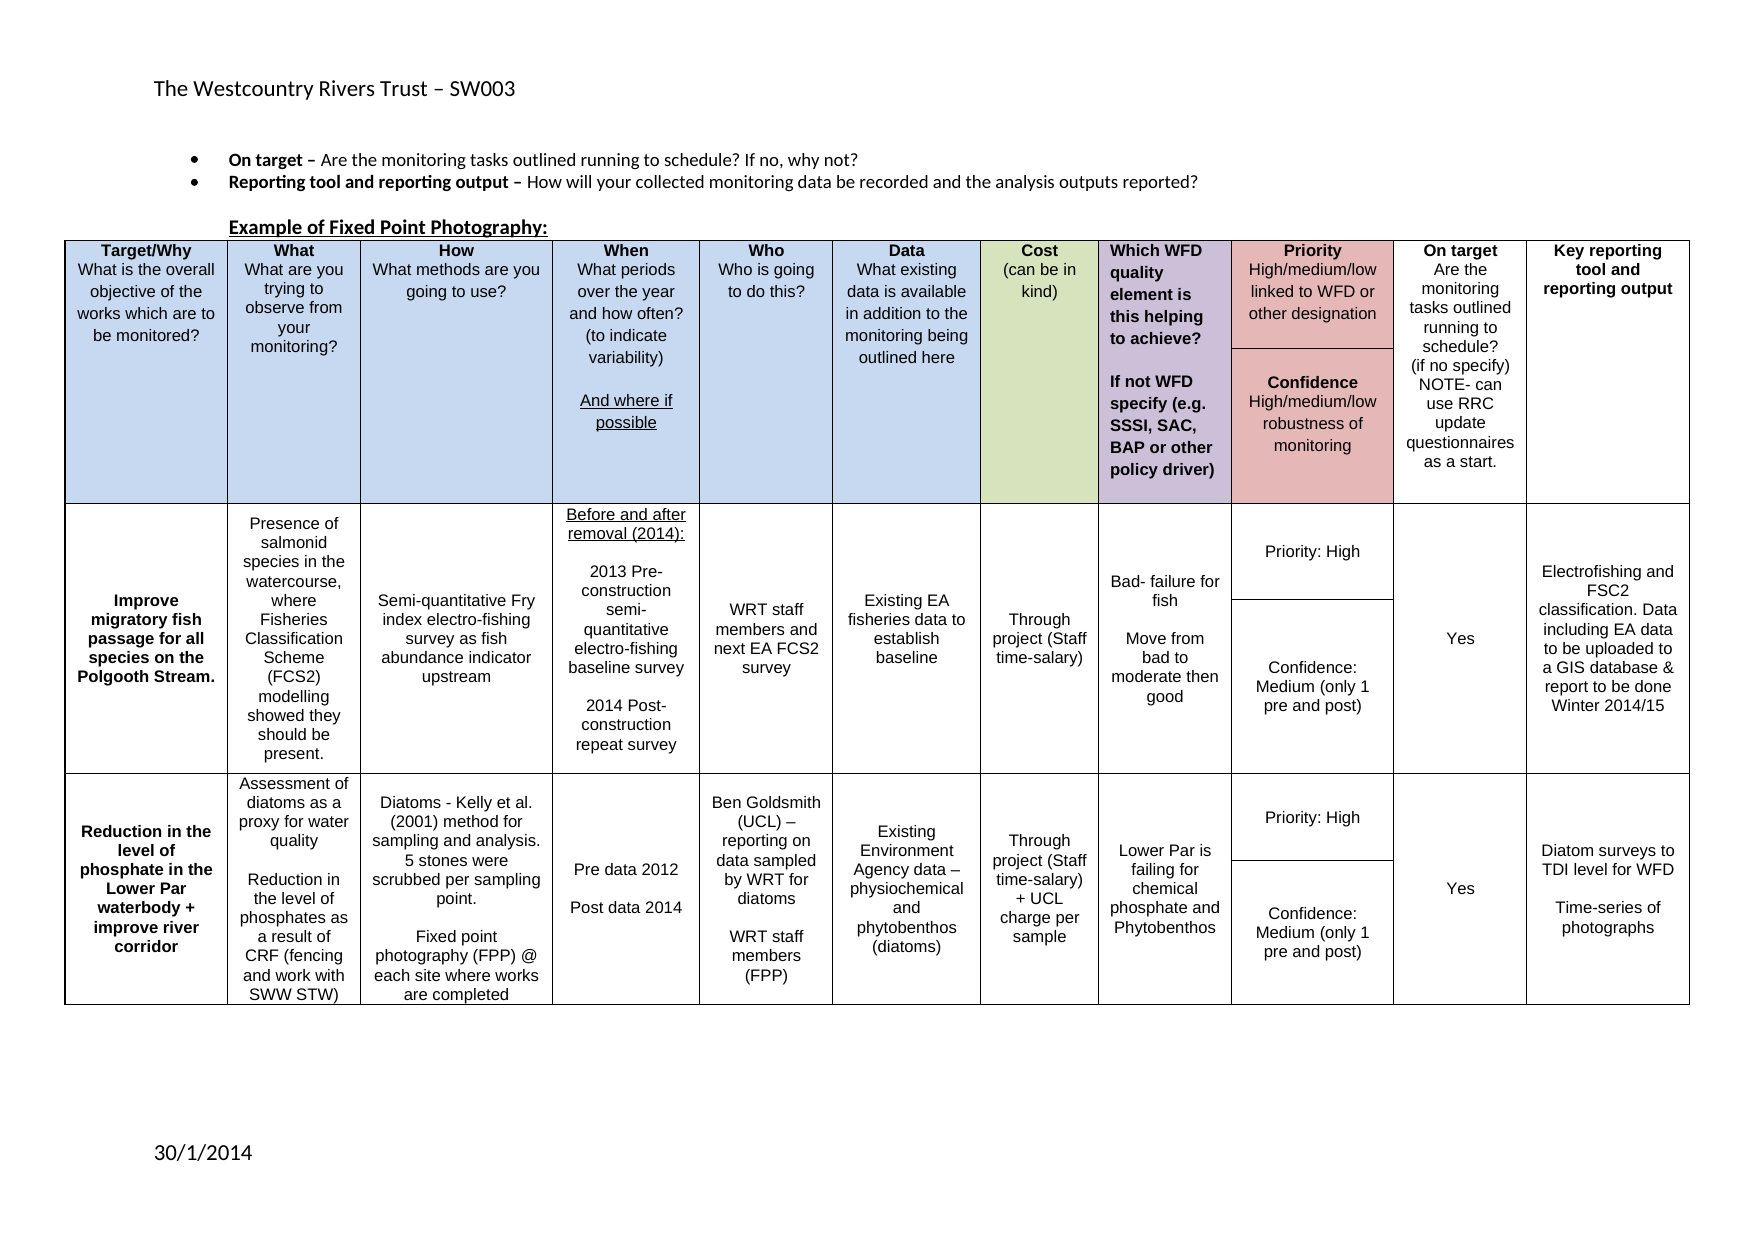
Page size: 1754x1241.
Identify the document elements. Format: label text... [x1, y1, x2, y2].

table_cell Existing EA fisheries data to establish baseline [833, 504, 980, 773]
table_cell Through project (Staff time-salary)+ UCL charge per sample [981, 774, 1098, 1004]
table_cell Semi-quantitative Fry index electro-fishing survey as fish abundance indicator upstream [361, 504, 552, 773]
table_cell Before and after removal (2014): 2013 Pre-construction semi-quantitative electro-fishing baseline survey 2014 Post-construction repeat survey [553, 504, 699, 773]
table_header Cost (can be in kind) [981, 241, 1098, 503]
table_header Data What existing data is available in addition to the monitoring being outlined here [833, 241, 980, 503]
table_cell Assessment of diatoms as a proxy for water quality Reduction in the level of phosphates as a result of CRF (fencing and work with SWW STW) [228, 774, 360, 1004]
table_header What What are you trying to observe from your monitoring? [228, 241, 360, 503]
table_cell Bad- failure for fish Move from bad to moderate then good [1099, 504, 1231, 773]
table_header On target Are the monitoring tasks outlined running to schedule? (if no specify) NOTE- can use RRC update questionnaires as a start. [1394, 241, 1526, 503]
table_cell Improve migratory fish passage for all species on the Polgooth Stream. [66, 504, 227, 773]
table_cell Presence of salmonid species in the watercourse, where Fisheries Classification Scheme (FCS2) modelling showed they should be present. [228, 504, 360, 773]
table_cell Confidence: Medium (only 1 pre and post) [1232, 861, 1393, 1004]
table_cell Diatom surveys to TDI level for WFD Time-series of photographs [1527, 774, 1689, 1004]
table_cell Existing Environment Agency data –physiochemical and phytobenthos (diatoms) [833, 774, 980, 1004]
table_header Which WFD quality element is this helping to achieve? If not WFD specify (e.g. SSSI, SAC, BAP or other policy driver) [1099, 241, 1231, 503]
table_cell Electrofishing and FSC2 classification. Data including EA data to be uploaded to a GIS database & report to be done Winter 2014/15 [1527, 504, 1689, 773]
list On target – Are the monitoring tasks outlined running to schedule? If no, why not? [191, 148, 1604, 171]
table_cell Diatoms - Kelly et al. (2001) method for sampling and analysis. 5 stones were scrubbed per sampling point. Fixed point photography (FPP) @ each site where works are completed [361, 774, 552, 1004]
table_cell Priority: High [1232, 774, 1393, 860]
table_cell Ben Goldsmith (UCL) – reporting on data sampled by WRT for diatoms WRT staff members (FPP) [700, 774, 832, 1004]
table_header Priority High/medium/low linked to WFD or other designation [1232, 241, 1393, 348]
table_cell Priority: High [1232, 504, 1393, 599]
table_cell Yes [1394, 774, 1526, 1004]
list Reporting tool and reporting output – How will your collected monitoring data be recorded and the analysis outputs reported? [191, 171, 1604, 193]
table_cell Confidence: Medium (only 1 pre and post) [1232, 600, 1393, 773]
table_cell Reduction in the level of phosphate in the Lower Par waterbody + improve river corridor [66, 774, 227, 1004]
table_cell Pre data 2012 Post data 2014 [553, 774, 699, 1004]
table_header Target/Why What is the overall objective of the works which are to be monitored? [66, 241, 227, 503]
table_header When What periods over the year and how often? (to indicate variability) And where if possible [553, 241, 699, 503]
list Example of Fixed Point Photography: [228, 214, 1604, 240]
table_header Key reporting tool and reporting output [1527, 241, 1689, 503]
table_cell Yes [1394, 504, 1526, 773]
table_cell Through project (Staff time-salary) [981, 504, 1098, 773]
table_header How What methods are you going to use? [361, 241, 552, 503]
table_header Who Who is going to do this? [700, 241, 832, 503]
table_cell Lower Par is failing for chemical phosphate and Phytobenthos [1099, 774, 1231, 1004]
table_cell WRT staff members and next EA FCS2 survey [700, 504, 832, 773]
table_cell Confidence High/medium/low robustness of monitoring [1232, 349, 1393, 503]
